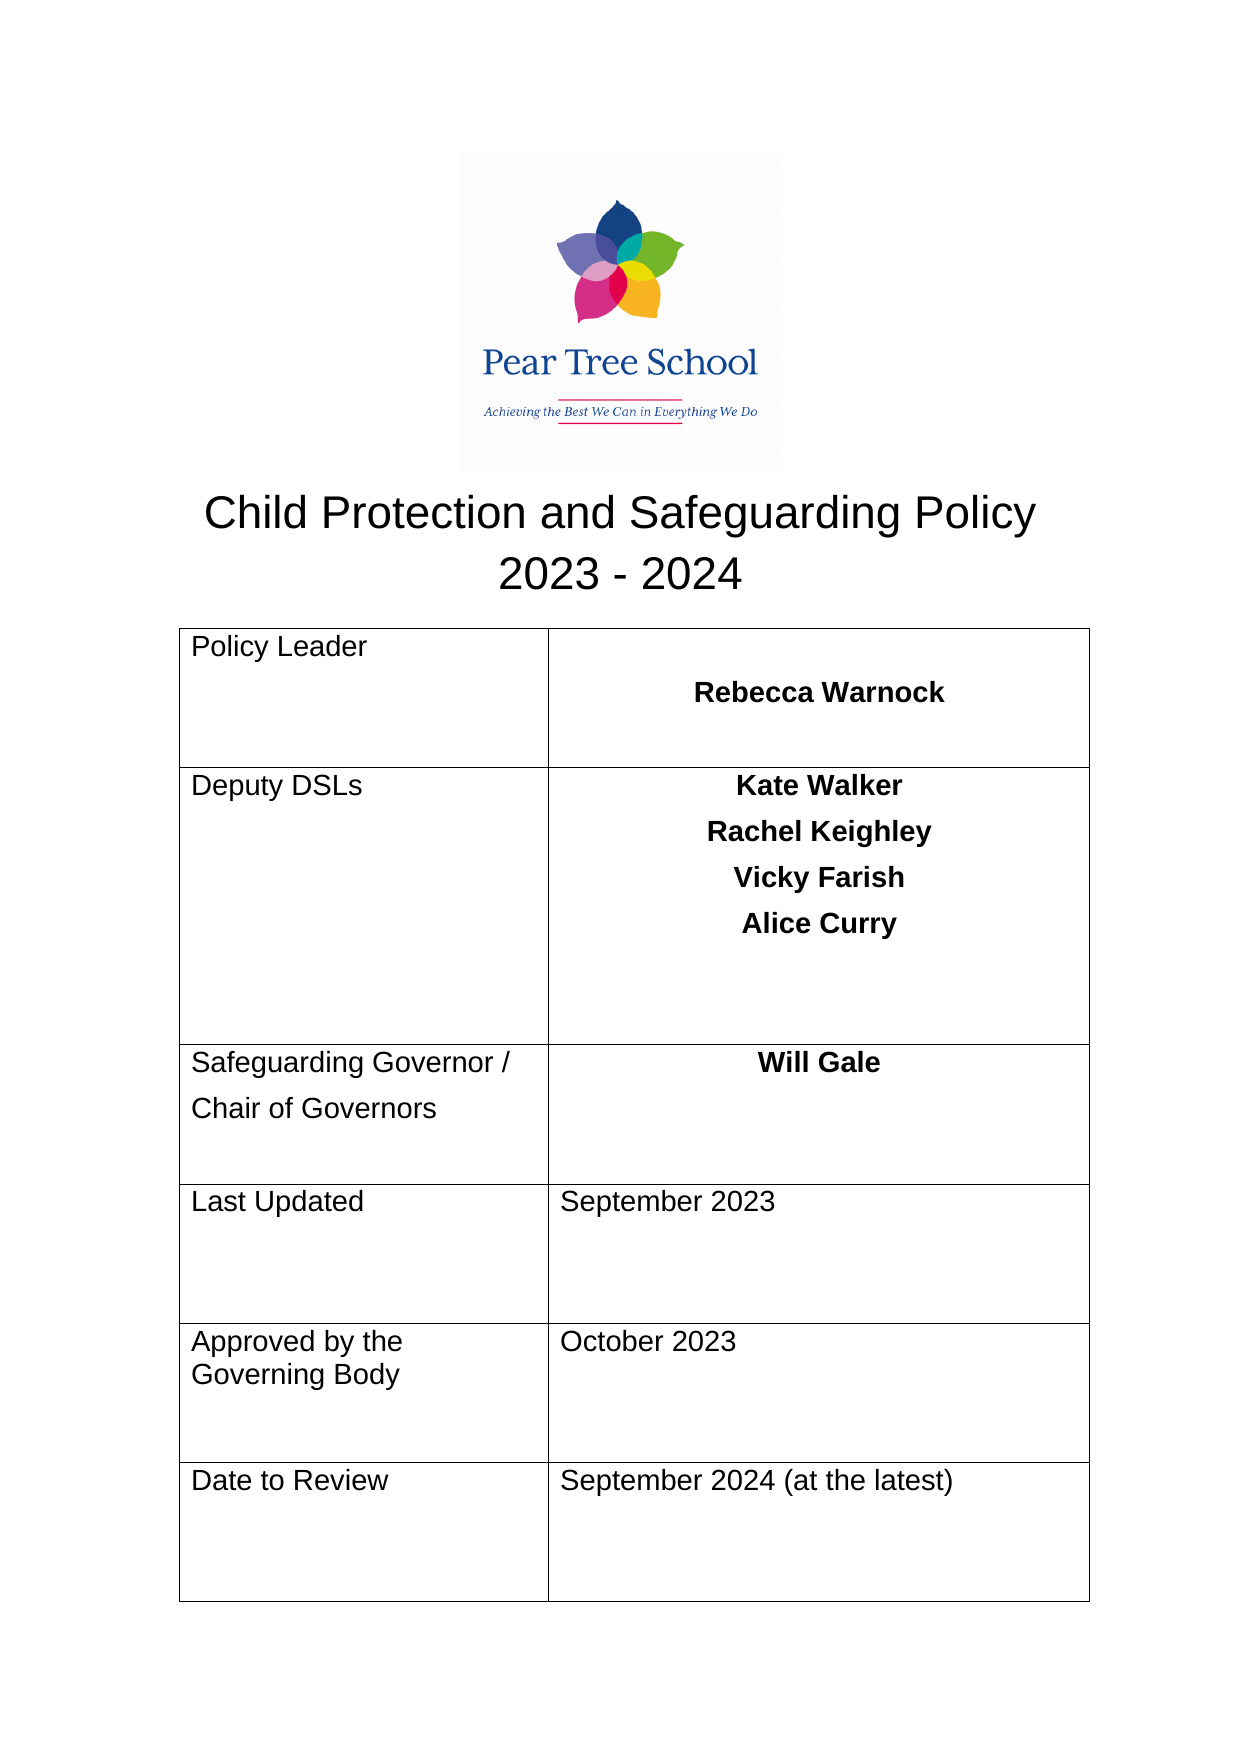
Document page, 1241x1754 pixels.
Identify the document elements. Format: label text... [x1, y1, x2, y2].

table_header Rebecca Warnock [549, 629, 1089, 767]
table_cell Kate Walker Rachel Keighley Vicky Farish Alice Curry [549, 768, 1089, 1044]
table_cell Approved by the Governing Body [180, 1324, 548, 1462]
table_cell October 2023 [549, 1324, 1089, 1462]
picture [458, 150, 782, 474]
table_header Policy Leader [180, 629, 548, 767]
table_cell Will Gale [549, 1045, 1089, 1183]
table_cell Date to Review [180, 1463, 548, 1601]
text Child Protection and Safeguarding Policy 2023 - 2024 [150, 486, 1090, 599]
table_cell September 2023 [549, 1185, 1089, 1323]
table_cell Deputy DSLs [180, 768, 548, 1044]
table_cell Safeguarding Governor / Chair of Governors [180, 1045, 548, 1183]
table_cell September 2024 (at the latest) [549, 1463, 1089, 1601]
table_cell Last Updated [180, 1185, 548, 1323]
